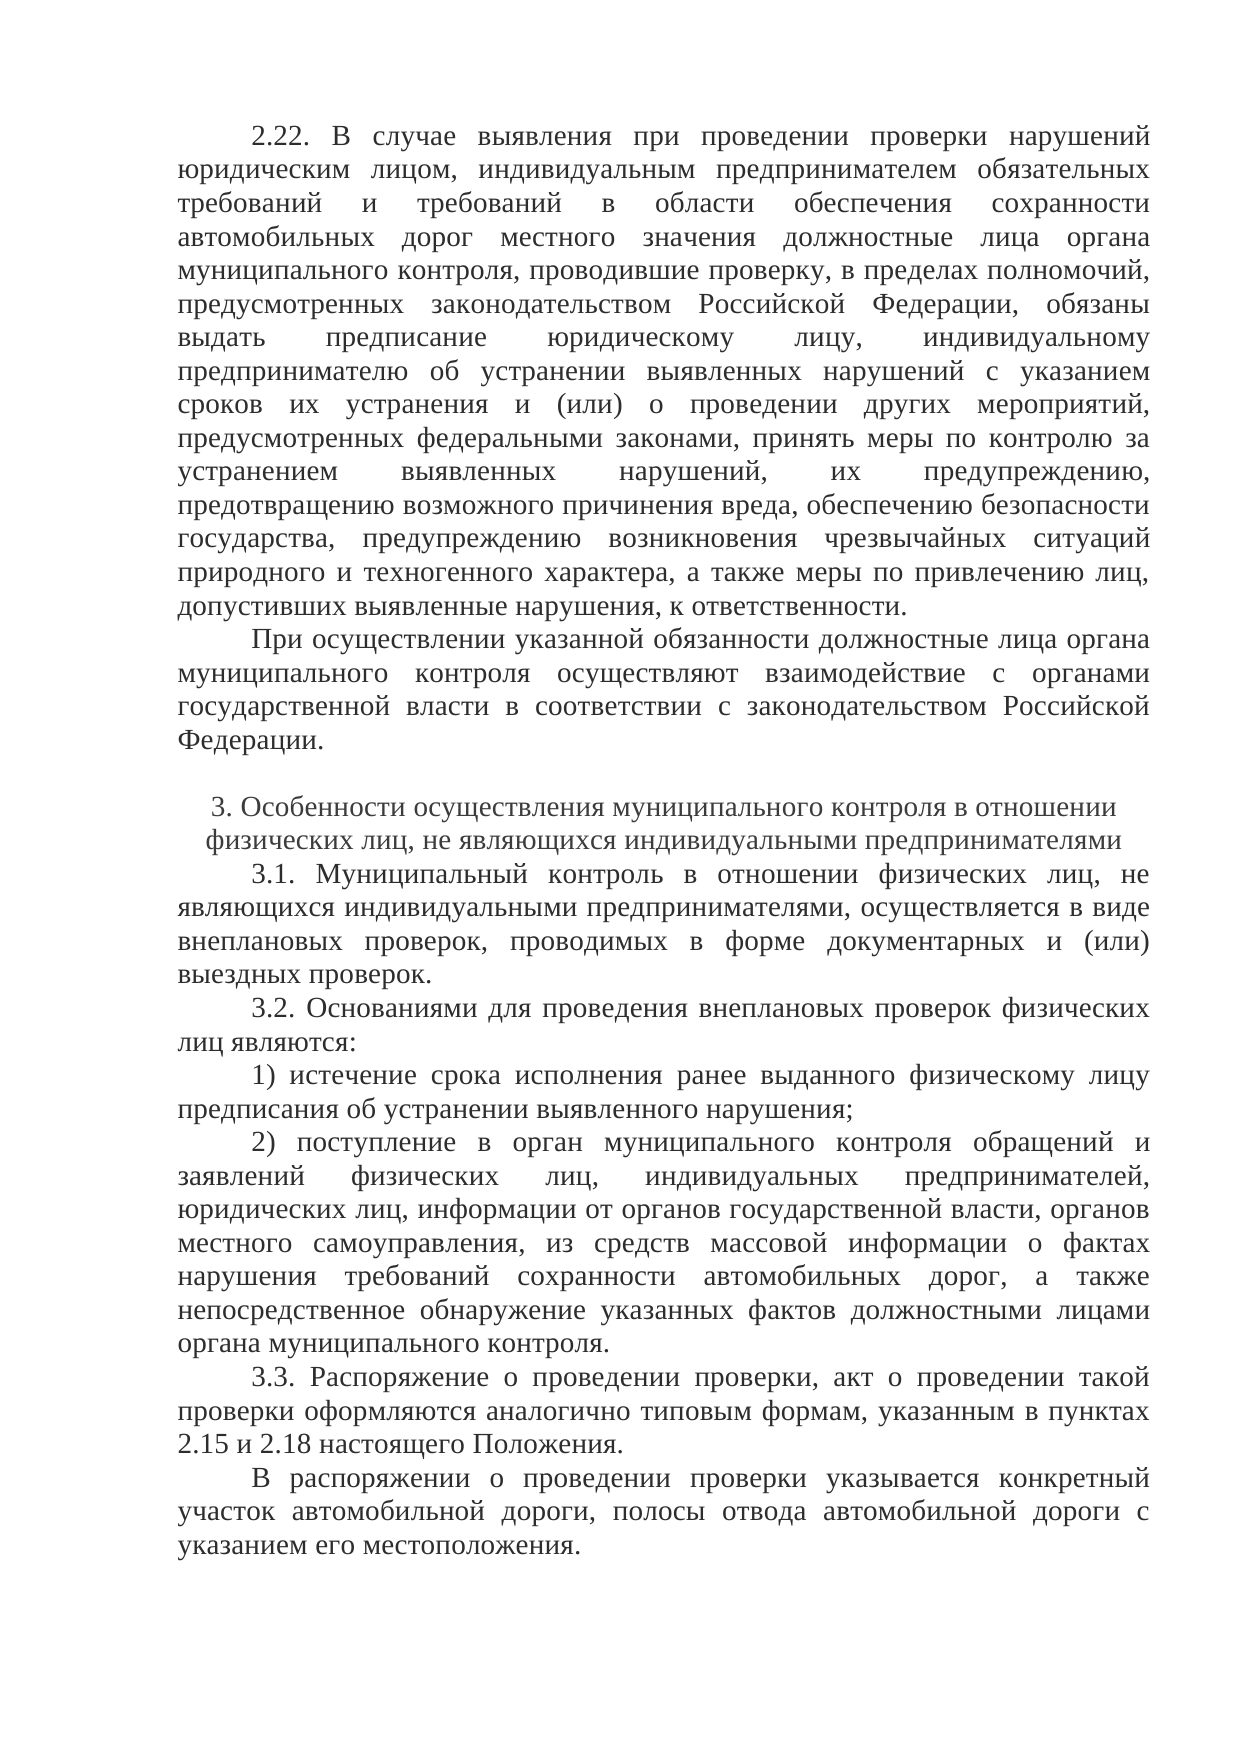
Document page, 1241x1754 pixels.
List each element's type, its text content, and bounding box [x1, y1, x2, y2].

text При осуществлении указанной обязанности должностные лица органа муниципального контроля осуществляют взаимодействие с органами государственной власти в соответствии с законодательством Российской Федерации. [177, 621, 1152, 755]
text 3.1. Муниципальный контроль в отношении физических лиц, не являющихся индивидуальными предпринимателями, осуществляется в виде внеплановых проверок, проводимых в форме документарных и (или) выездных проверок. [177, 856, 1152, 990]
text 3.3. Распоряжение о проведении проверки, акт о проведении такой проверки оформляются аналогично типовым формам, указанным в пунктах 2.15 и 2.18 настоящего Положения. [177, 1359, 1152, 1460]
text 3. Особенности осуществления муниципального контроля в отношении физических лиц, не являющихся индивидуальными предпринимателями [177, 755, 1152, 856]
text В распоряжении о проведении проверки указывается конкретный участок автомобильной дороги, полосы отвода автомобильной дороги с указанием его местоположения. [177, 1460, 1152, 1560]
text 2) поступление в орган муниципального контроля обращений и заявлений физических лиц, индивидуальных предпринимателей, юридических лиц, информации от органов государственной власти, органов местного самоуправления, из средств массовой информации о фактах нарушения требований сохранности автомобильных дорог, а также непосредственное обнаружение указанных фактов должностными лицами органа муниципального контроля. [177, 1124, 1152, 1359]
text 3.2. Основаниями для проведения внеплановых проверок физических лиц являются: [177, 990, 1152, 1057]
text 1) истечение срока исполнения ранее выданного физическому лицу предписания об устранении выявленного нарушения; [177, 1057, 1152, 1124]
text 2.22. В случае выявления при проведении проверки нарушений юридическим лицом, индивидуальным предпринимателем обязательных требований и требований в области обеспечения сохранности автомобильных дорог местного значения должностные лица органа муниципального контроля, проводившие проверку, в пределах полномочий, предусмотренных законодательством Российской Федерации, обязаны выдать предписание юридическому лицу, индивидуальному предпринимателю об устранении выявленных нарушений с указанием сроков их устранения и (или) о проведении других мероприятий, предусмотренных федеральными законами, принять меры по контролю за устранением выявленных нарушений, их предупреждению, предотвращению возможного причинения вреда, обеспечению безопасности государства, предупреждению возникновения чрезвычайных ситуаций природного и техногенного характера, а также меры по привлечению лиц, допустивших выявленные нарушения, к ответственности. [177, 118, 1152, 621]
